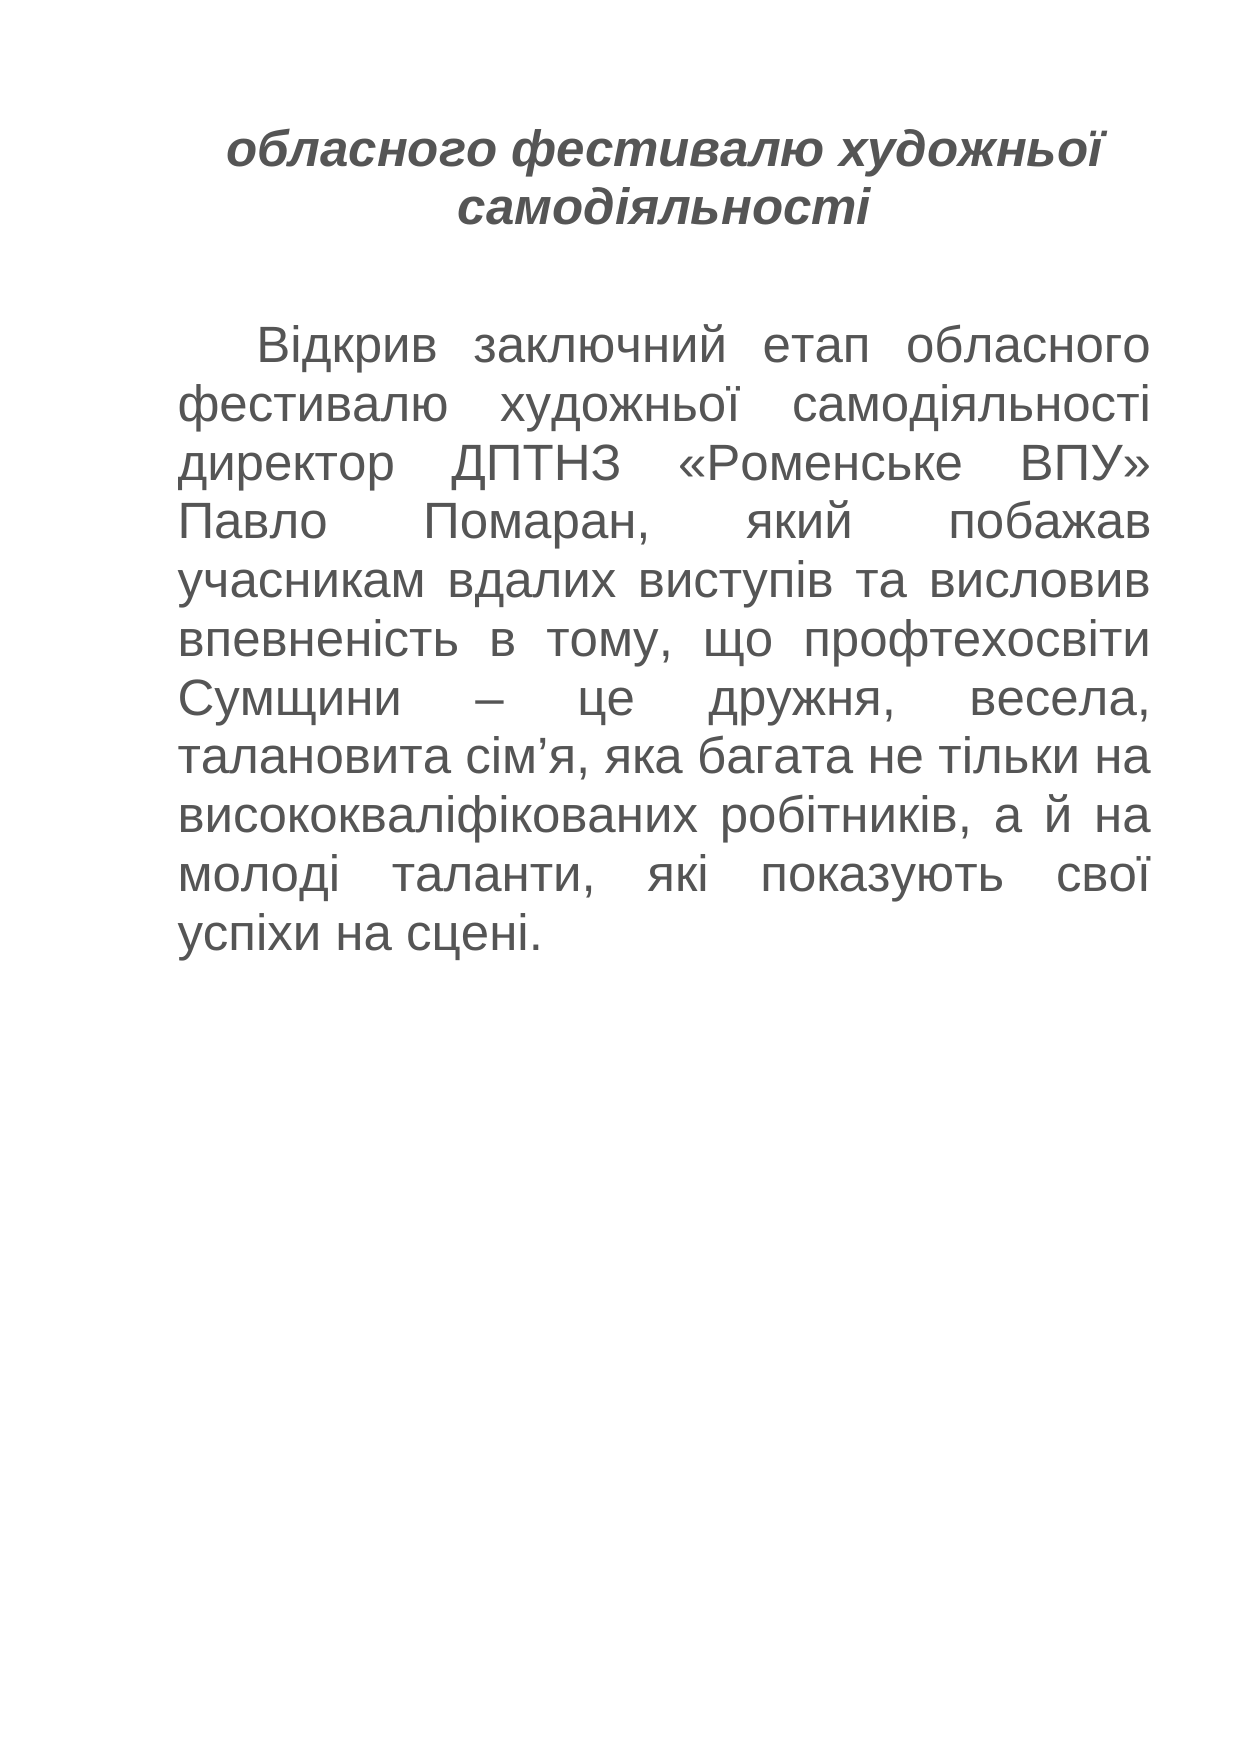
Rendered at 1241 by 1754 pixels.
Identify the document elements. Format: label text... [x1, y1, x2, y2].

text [177, 118, 1152, 236]
text Відкрив заключний етап обласного фестивалю художньої самодіяльності директор ДПТНЗ «Роменське ВПУ» Павло Помаран, який побажав учасникам вдалих виступів та висловив впевненість в тому, що профтехосвіти Сумщини – це дружня, весела, талановита сім’я, яка багата не тільки на висококваліфікованих робітників, а й на молоді таланти, які показують свої успіхи на сцені. [177, 314, 1152, 961]
